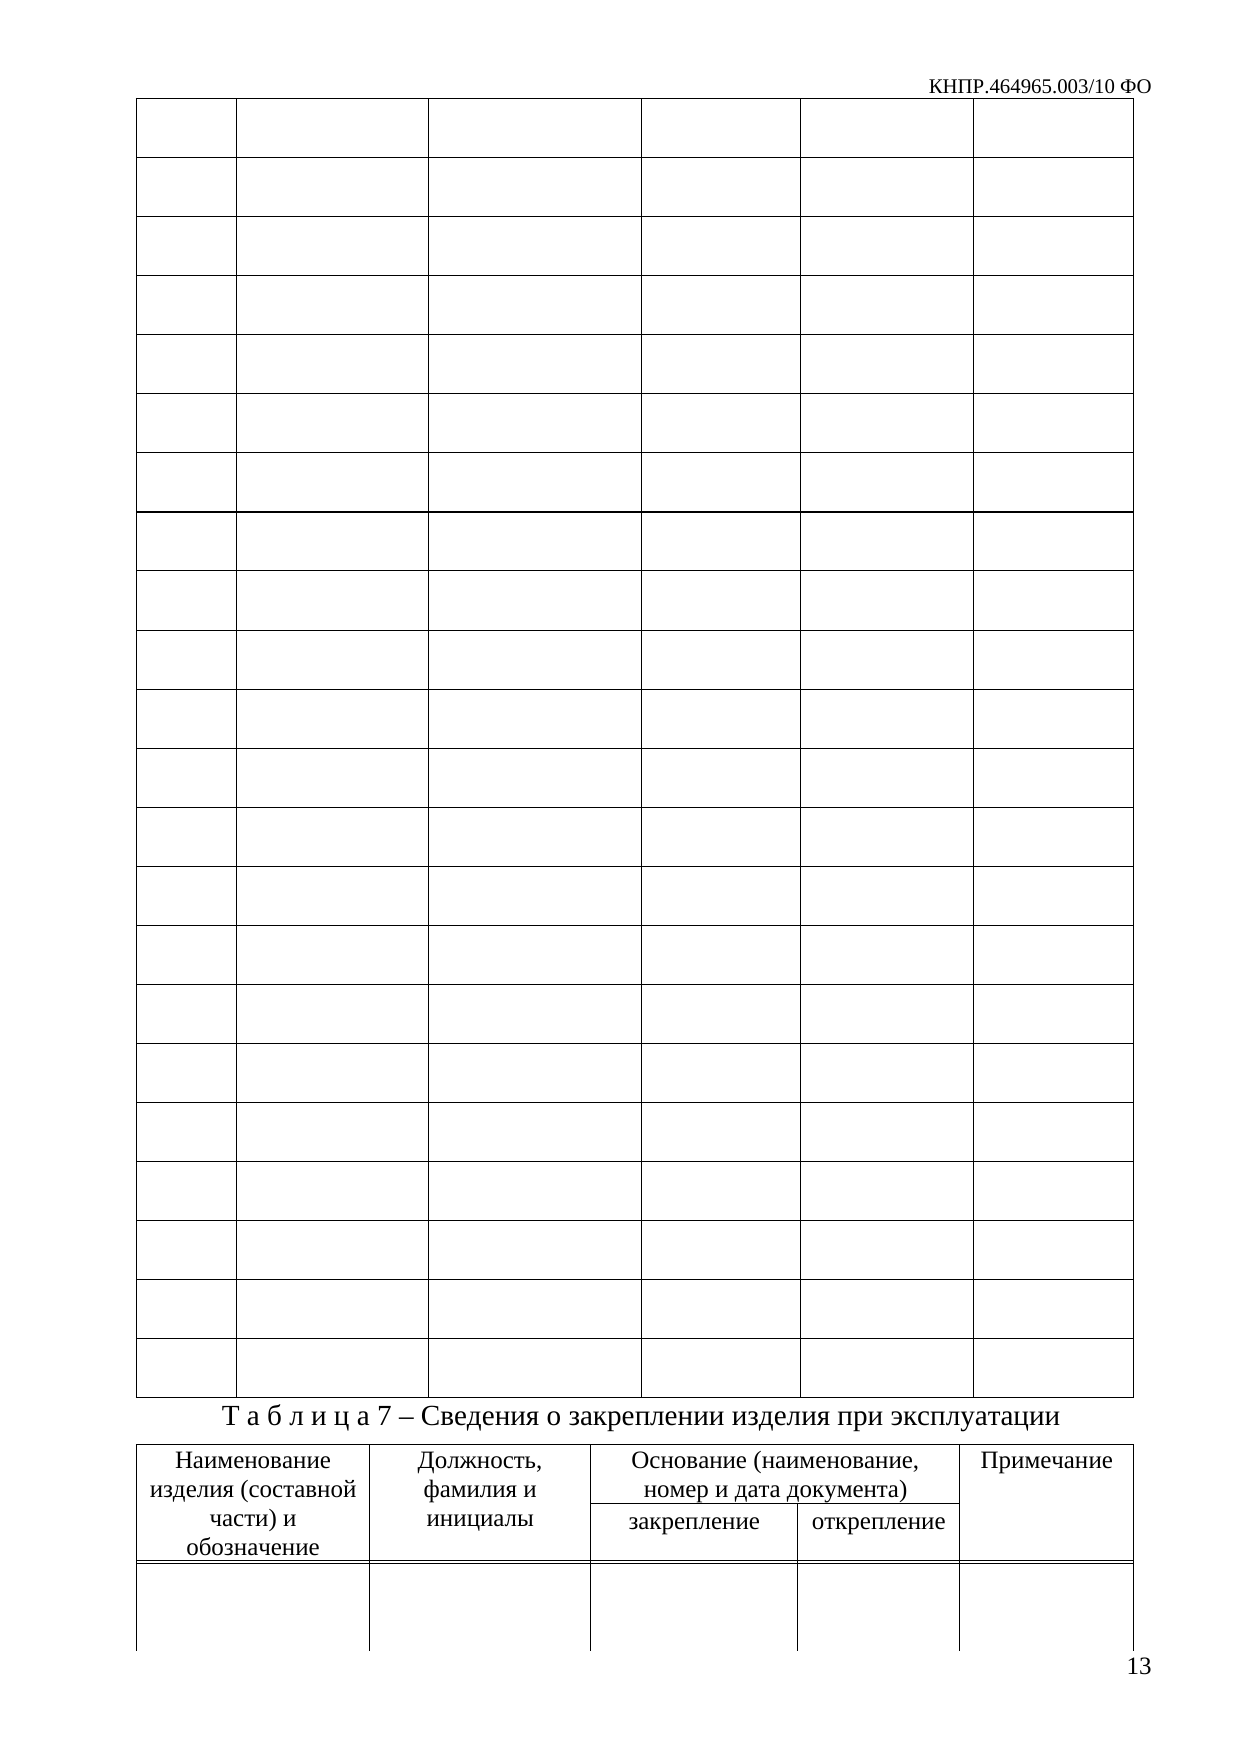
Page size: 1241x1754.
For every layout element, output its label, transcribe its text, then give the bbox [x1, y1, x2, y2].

table_cell [137, 1280, 236, 1338]
table_cell [642, 1044, 800, 1102]
table_cell [642, 1162, 800, 1220]
table_cell [642, 335, 800, 393]
table_cell [237, 867, 428, 925]
table_cell [137, 158, 236, 216]
table_cell [429, 217, 641, 275]
table_cell [591, 1564, 797, 1651]
table_cell [137, 1564, 369, 1651]
table_cell [429, 1280, 641, 1338]
table_cell [429, 1221, 641, 1279]
table_cell [137, 1103, 236, 1161]
table_cell [429, 335, 641, 393]
table_cell [137, 985, 236, 1043]
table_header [591, 1445, 959, 1503]
table_cell [137, 571, 236, 629]
table_cell [137, 1044, 236, 1102]
table_cell [642, 453, 800, 511]
table_cell [801, 571, 973, 629]
table_cell [642, 1103, 800, 1161]
table_cell [237, 453, 428, 511]
table_cell [137, 1339, 236, 1397]
table_cell [137, 631, 236, 688]
table_cell [237, 217, 428, 275]
table_cell [801, 1162, 973, 1220]
table_cell [137, 394, 236, 452]
table_cell [642, 749, 800, 807]
table_cell [801, 1103, 973, 1161]
table_cell [237, 749, 428, 807]
table_cell [237, 985, 428, 1043]
table_cell [429, 571, 641, 629]
table_cell [429, 158, 641, 216]
table_cell [801, 690, 973, 748]
table_cell [137, 99, 236, 157]
table_cell [237, 926, 428, 984]
table_cell [974, 1339, 1133, 1397]
table_cell [137, 808, 236, 866]
table_cell [974, 1044, 1133, 1102]
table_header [137, 1445, 369, 1560]
table_cell [237, 1280, 428, 1338]
table_cell [137, 217, 236, 275]
table_cell [801, 158, 973, 216]
table_cell [801, 99, 973, 157]
table_cell [974, 513, 1133, 570]
table_cell [137, 867, 236, 925]
table_cell [801, 276, 973, 334]
table_cell [974, 1162, 1133, 1220]
table_cell [974, 335, 1133, 393]
table_cell [801, 808, 973, 866]
table_cell [429, 985, 641, 1043]
table_cell [429, 690, 641, 748]
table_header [370, 1445, 590, 1560]
table_cell [801, 1339, 973, 1397]
table_cell [429, 99, 641, 157]
table_cell [974, 749, 1133, 807]
table_cell [137, 335, 236, 393]
table_cell [801, 749, 973, 807]
table_cell [974, 158, 1133, 216]
table_cell [801, 926, 973, 984]
table_cell [974, 1103, 1133, 1161]
table_cell [642, 808, 800, 866]
table_cell [429, 631, 641, 688]
table_cell [137, 453, 236, 511]
table_cell [237, 276, 428, 334]
table_cell [370, 1564, 590, 1651]
table_cell [642, 394, 800, 452]
table_cell [801, 513, 973, 570]
table_cell [137, 690, 236, 748]
table_cell [237, 631, 428, 688]
table_cell [642, 867, 800, 925]
table_cell [237, 158, 428, 216]
table_cell [801, 1221, 973, 1279]
text Т а б л и ц а 7 – Сведения о закреплении изделия при эксплуатации [148, 1398, 1152, 1432]
table_cell [801, 1280, 973, 1338]
table_cell [642, 513, 800, 570]
table_cell [137, 1221, 236, 1279]
table_cell [137, 1162, 236, 1220]
table_cell [974, 99, 1133, 157]
table_cell [642, 276, 800, 334]
table_cell [237, 394, 428, 452]
table_cell [237, 571, 428, 629]
table_cell [801, 985, 973, 1043]
table_cell открепление [798, 1504, 959, 1560]
table_cell [429, 926, 641, 984]
table_cell [801, 1044, 973, 1102]
table_cell [801, 217, 973, 275]
table_cell [237, 513, 428, 570]
table_cell [974, 808, 1133, 866]
table_cell [974, 867, 1133, 925]
table_cell [237, 808, 428, 866]
table_cell [429, 394, 641, 452]
table_cell [642, 158, 800, 216]
table_cell [237, 1103, 428, 1161]
table_cell [237, 1339, 428, 1397]
table_cell [801, 335, 973, 393]
table_cell [137, 276, 236, 334]
table_cell [974, 571, 1133, 629]
table_cell [974, 276, 1133, 334]
table_cell [237, 1221, 428, 1279]
table_cell [798, 1564, 959, 1651]
table_cell [974, 631, 1133, 688]
table_cell [801, 867, 973, 925]
table_cell [801, 453, 973, 511]
table_cell [974, 453, 1133, 511]
table_cell [974, 1280, 1133, 1338]
table_cell [642, 1339, 800, 1397]
table_cell [642, 926, 800, 984]
table_cell [974, 985, 1133, 1043]
table_cell [137, 926, 236, 984]
table_cell [429, 1162, 641, 1220]
table_cell [974, 1221, 1133, 1279]
table_cell [429, 1044, 641, 1102]
table_cell [237, 1162, 428, 1220]
table_cell [429, 867, 641, 925]
table_cell [974, 926, 1133, 984]
table_cell [642, 631, 800, 688]
table_cell [642, 1221, 800, 1279]
table_cell [237, 335, 428, 393]
table_cell [974, 217, 1133, 275]
table_cell [429, 1339, 641, 1397]
table_cell [801, 631, 973, 688]
table_cell [642, 1280, 800, 1338]
table_cell [429, 513, 641, 570]
table_cell [237, 99, 428, 157]
table_cell [429, 749, 641, 807]
table_cell [237, 690, 428, 748]
table_cell [642, 217, 800, 275]
table_cell [642, 985, 800, 1043]
table_cell [429, 453, 641, 511]
table_cell [974, 690, 1133, 748]
table_cell [137, 749, 236, 807]
table_cell [429, 808, 641, 866]
table_cell [642, 99, 800, 157]
table_cell [801, 394, 973, 452]
table_cell [974, 394, 1133, 452]
table_cell [137, 513, 236, 570]
table_cell [237, 1044, 428, 1102]
table_cell закрепление [591, 1504, 797, 1560]
table_header Примечание [960, 1445, 1133, 1560]
table_cell [960, 1564, 1133, 1651]
table_cell [642, 571, 800, 629]
table_cell [429, 276, 641, 334]
table_cell [429, 1103, 641, 1161]
table_cell [642, 690, 800, 748]
